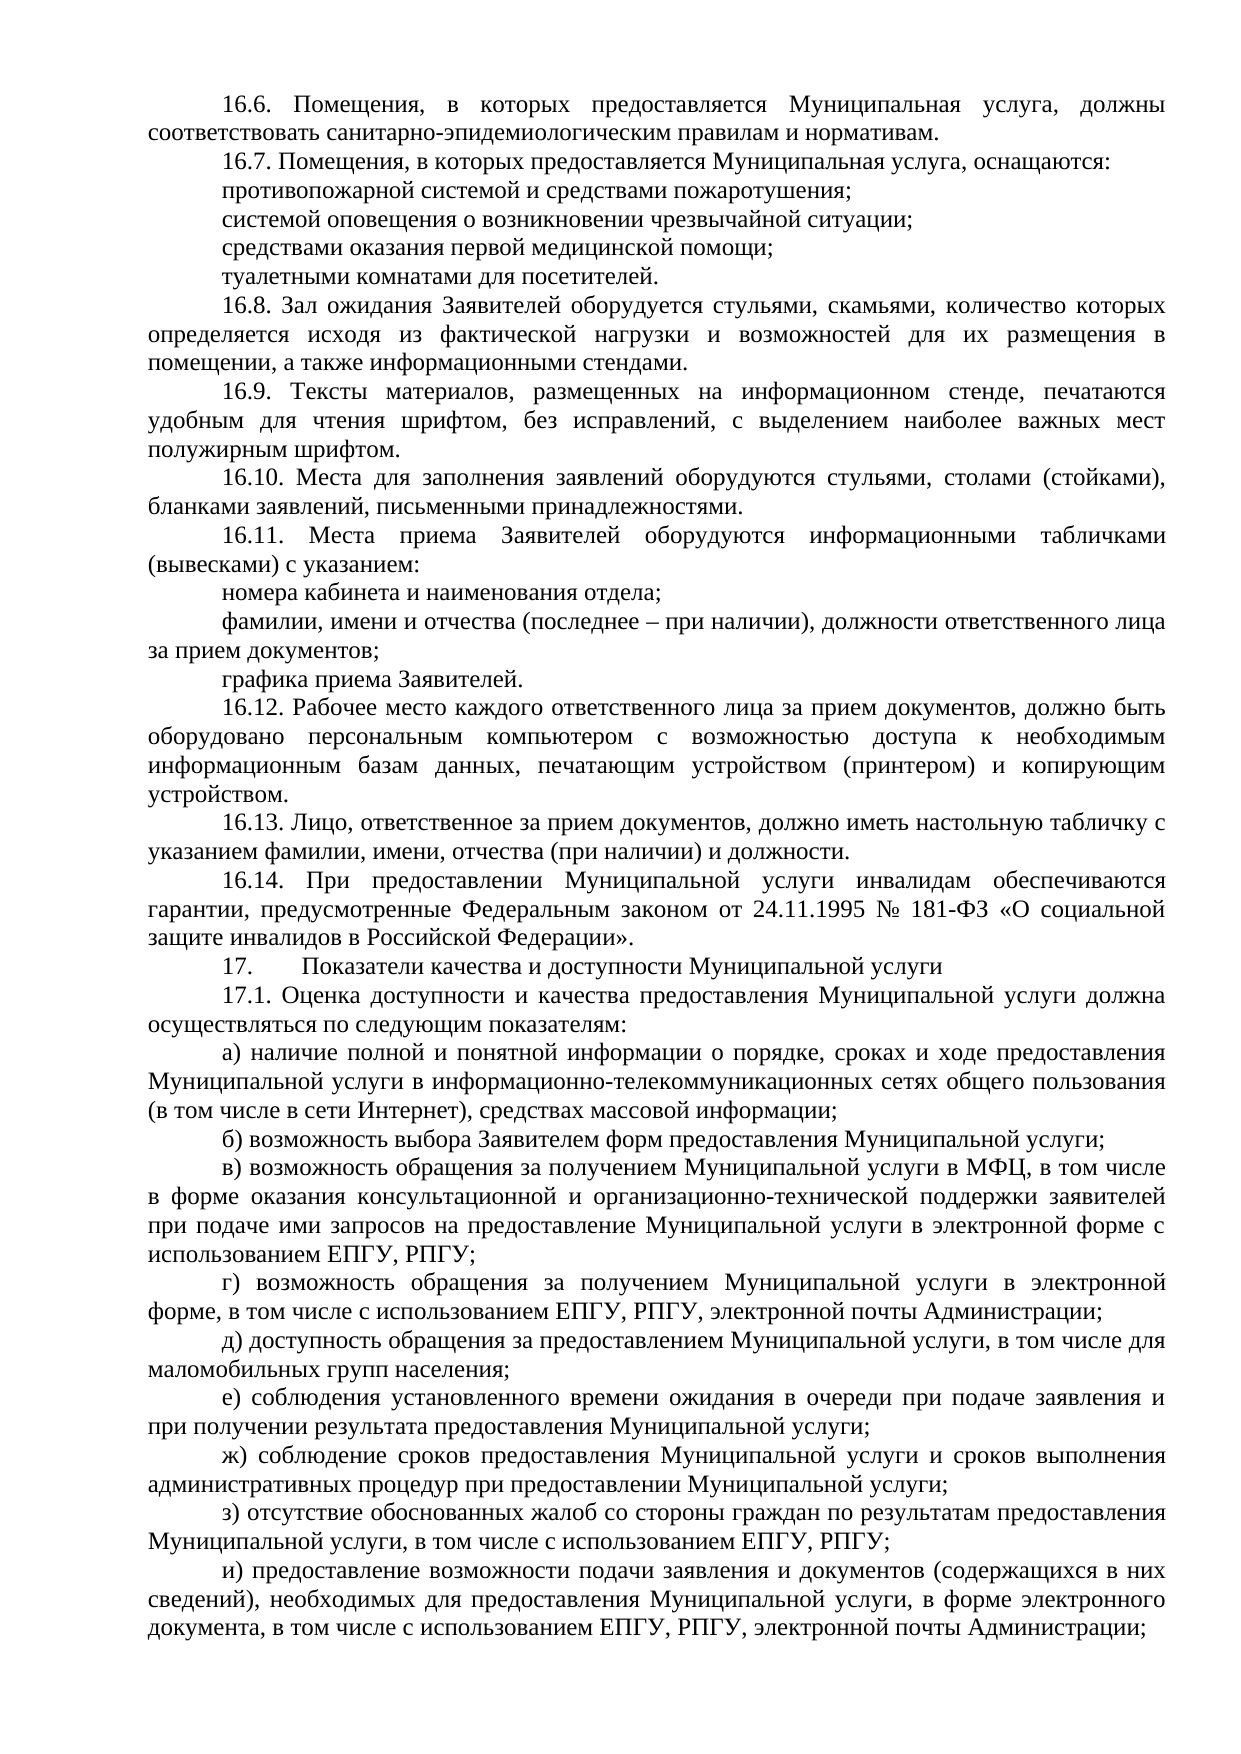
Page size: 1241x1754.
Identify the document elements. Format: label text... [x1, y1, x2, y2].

text д) доступность обращения за предоставлением Муниципальной услуги, в том числе для маломобильных групп населения; [148, 1325, 1167, 1382]
text г) возможность обращения за получением Муниципальной услуги в электронной форме, в том числе с использованием ЕПГУ, РПГУ, электронной почты Администрации; [148, 1267, 1167, 1325]
text 16.7. Помещения, в которых предоставляется Муниципальная услуга, оснащаются: [148, 146, 1167, 175]
list Показатели качества и доступности Муниципальной услуги [148, 951, 1167, 980]
text 16.8. Зал ожидания Заявителей оборудуется стульями, скамьями, количество которых определяется исходя из фактической нагрузки и возможностей для их размещения в помещении, а также информационными стендами. [148, 290, 1167, 376]
text 16.10. Места для заполнения заявлений оборудуются стульями, столами (стойками), бланками заявлений, письменными принадлежностями. [148, 462, 1167, 520]
text средствами оказания первой медицинской помощи; [148, 232, 1167, 261]
text 16.9. Тексты материалов, размещенных на информационном стенде, печатаются удобным для чтения шрифтом, без исправлений, с выделением наиболее важных мест полужирным шрифтом. [148, 376, 1167, 462]
text туалетными комнатами для посетителей. [148, 261, 1167, 290]
text е) соблюдения установленного времени ожидания в очереди при подаче заявления и при получении результата предоставления Муниципальной услуги; [148, 1382, 1167, 1440]
text и) предоставление возможности подачи заявления и документов (содержащихся в них сведений), необходимых для предоставления Муниципальной услуги, в форме электронного документа, в том числе с использованием ЕПГУ, РПГУ, электронной почты Администрации; [148, 1555, 1167, 1641]
text а) наличие полной и понятной информации о порядке, сроках и ходе предоставления Муниципальной услуги в информационно-телекоммуникационных сетях общего пользования (в том числе в сети Интернет), средствах массовой информации; [148, 1037, 1167, 1124]
text 17.1. Оценка доступности и качества предоставления Муниципальной услуги должна осуществляться по следующим показателям: [148, 980, 1167, 1037]
text 16.6. Помещения, в которых предоставляется Муниципальная услуга, должны соответствовать санитарно-эпидемиологическим правилам и нормативам. [148, 89, 1167, 146]
text б) возможность выбора Заявителем форм предоставления Муниципальной услуги; [148, 1124, 1167, 1152]
text з) отсутствие обоснованных жалоб со стороны граждан по результатам предоставления Муниципальной услуги, в том числе с использованием ЕПГУ, РПГУ; [148, 1497, 1167, 1555]
text 16.12. Рабочее место каждого ответственного лица за прием документов, должно быть оборудовано персональным компьютером с возможностью доступа к необходимым информационным базам данных, печатающим устройством (принтером) и копирующим устройством. [148, 692, 1167, 807]
text 16.11. Места приема Заявителей оборудуются информационными табличками (вывесками) с указанием: [148, 520, 1167, 577]
text фамилии, имени и отчества (последнее – при наличии), должности ответственного лица за прием документов; [148, 606, 1167, 664]
text графика приема Заявителей. [148, 664, 1167, 692]
text системой оповещения о возникновении чрезвычайной ситуации; [148, 204, 1167, 232]
text ж) соблюдение сроков предоставления Муниципальной услуги и сроков выполнения административных процедур при предоставлении Муниципальной услуги; [148, 1440, 1167, 1497]
text номера кабинета и наименования отдела; [148, 577, 1167, 606]
text противопожарной системой и средствами пожаротушения; [148, 175, 1167, 204]
text 16.13. Лицо, ответственное за прием документов, должно иметь настольную табличку с указанием фамилии, имени, отчества (при наличии) и должности. [148, 807, 1167, 865]
text в) возможность обращения за получением Муниципальной услуги в МФЦ, в том числе в форме оказания консультационной и организационно-технической поддержки заявителей при подаче ими запросов на предоставление Муниципальной услуги в электронной форме с использованием ЕПГУ, РПГУ; [148, 1152, 1167, 1267]
text 16.14. При предоставлении Муниципальной услуги инвалидам обеспечиваются гарантии, предусмотренные Федеральным законом от 24.11.1995 № 181-ФЗ «О социальной защите инвалидов в Российской Федерации». [148, 865, 1167, 951]
